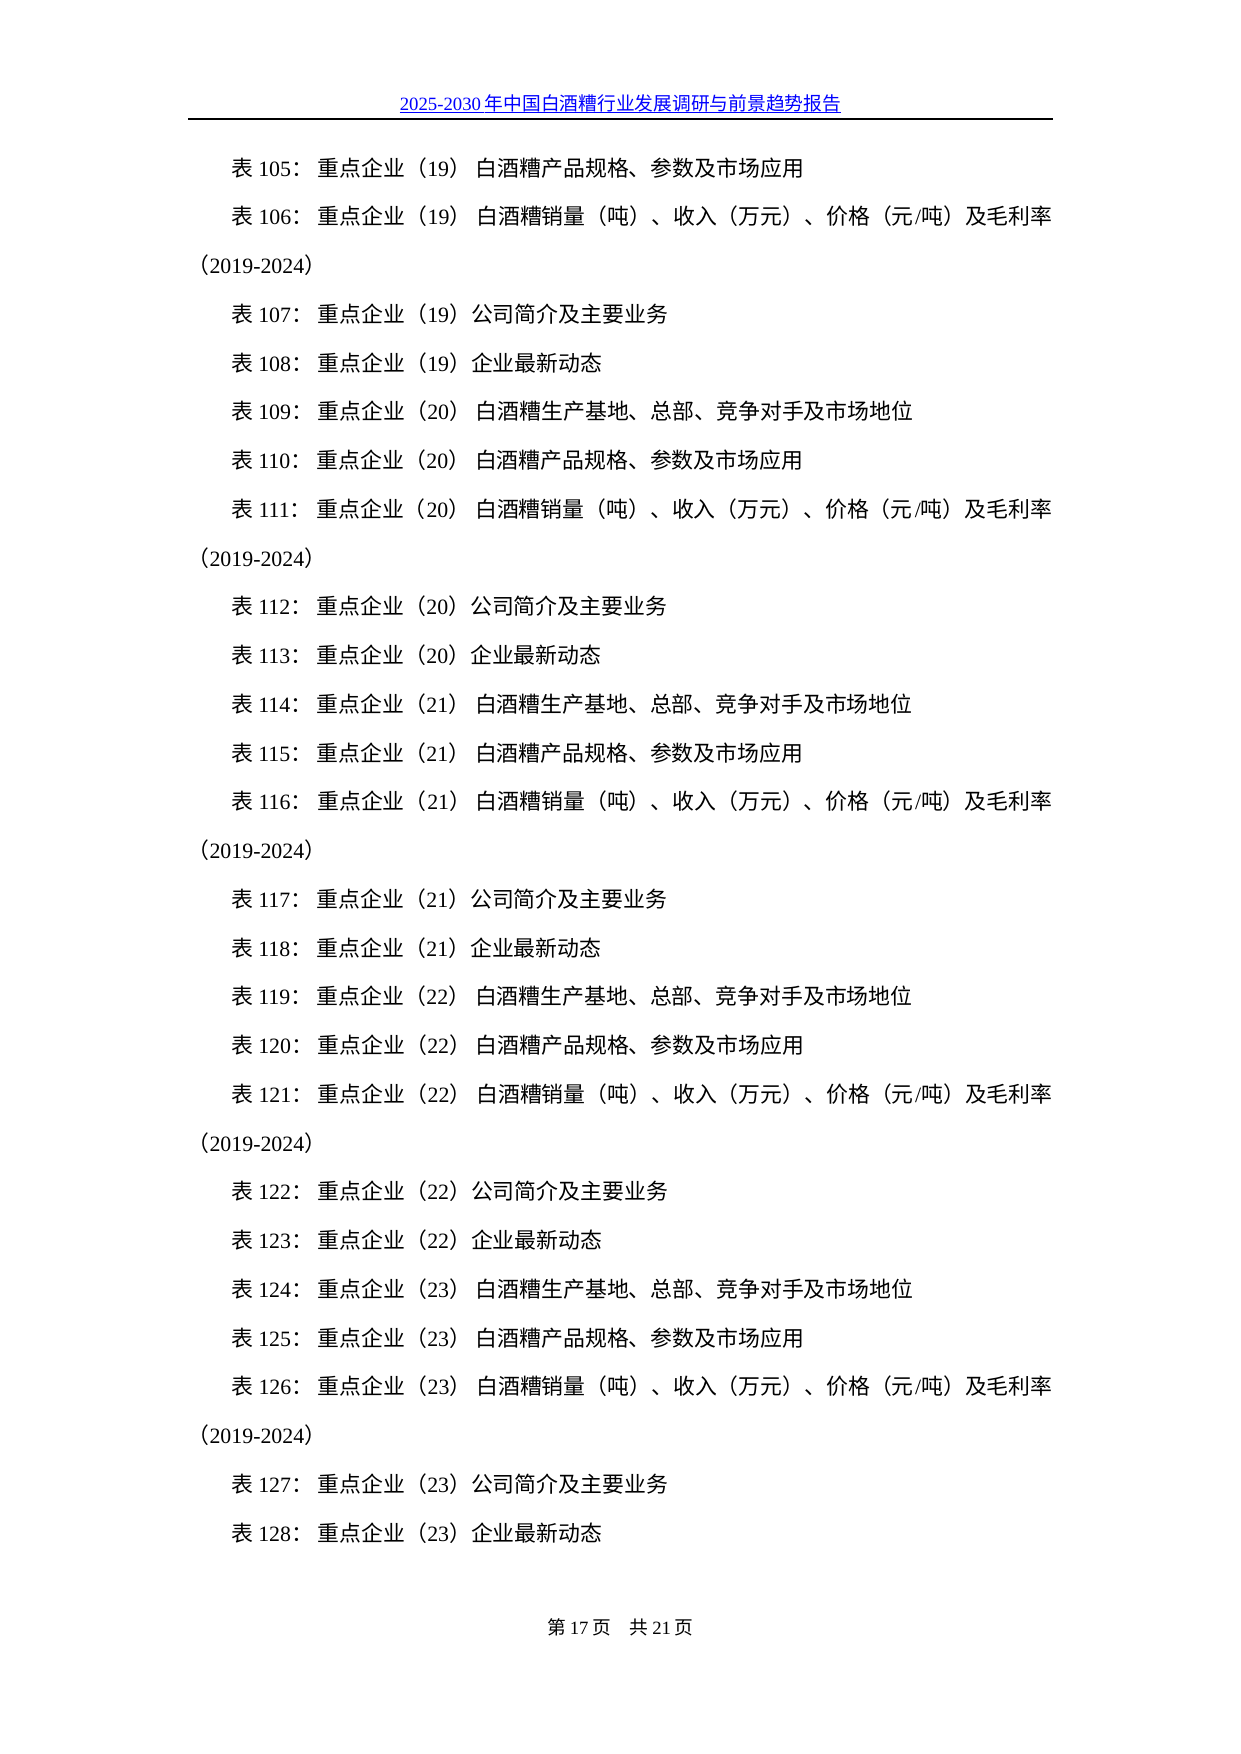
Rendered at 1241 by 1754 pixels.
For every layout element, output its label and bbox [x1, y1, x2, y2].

text [187, 150, 1053, 1548]
